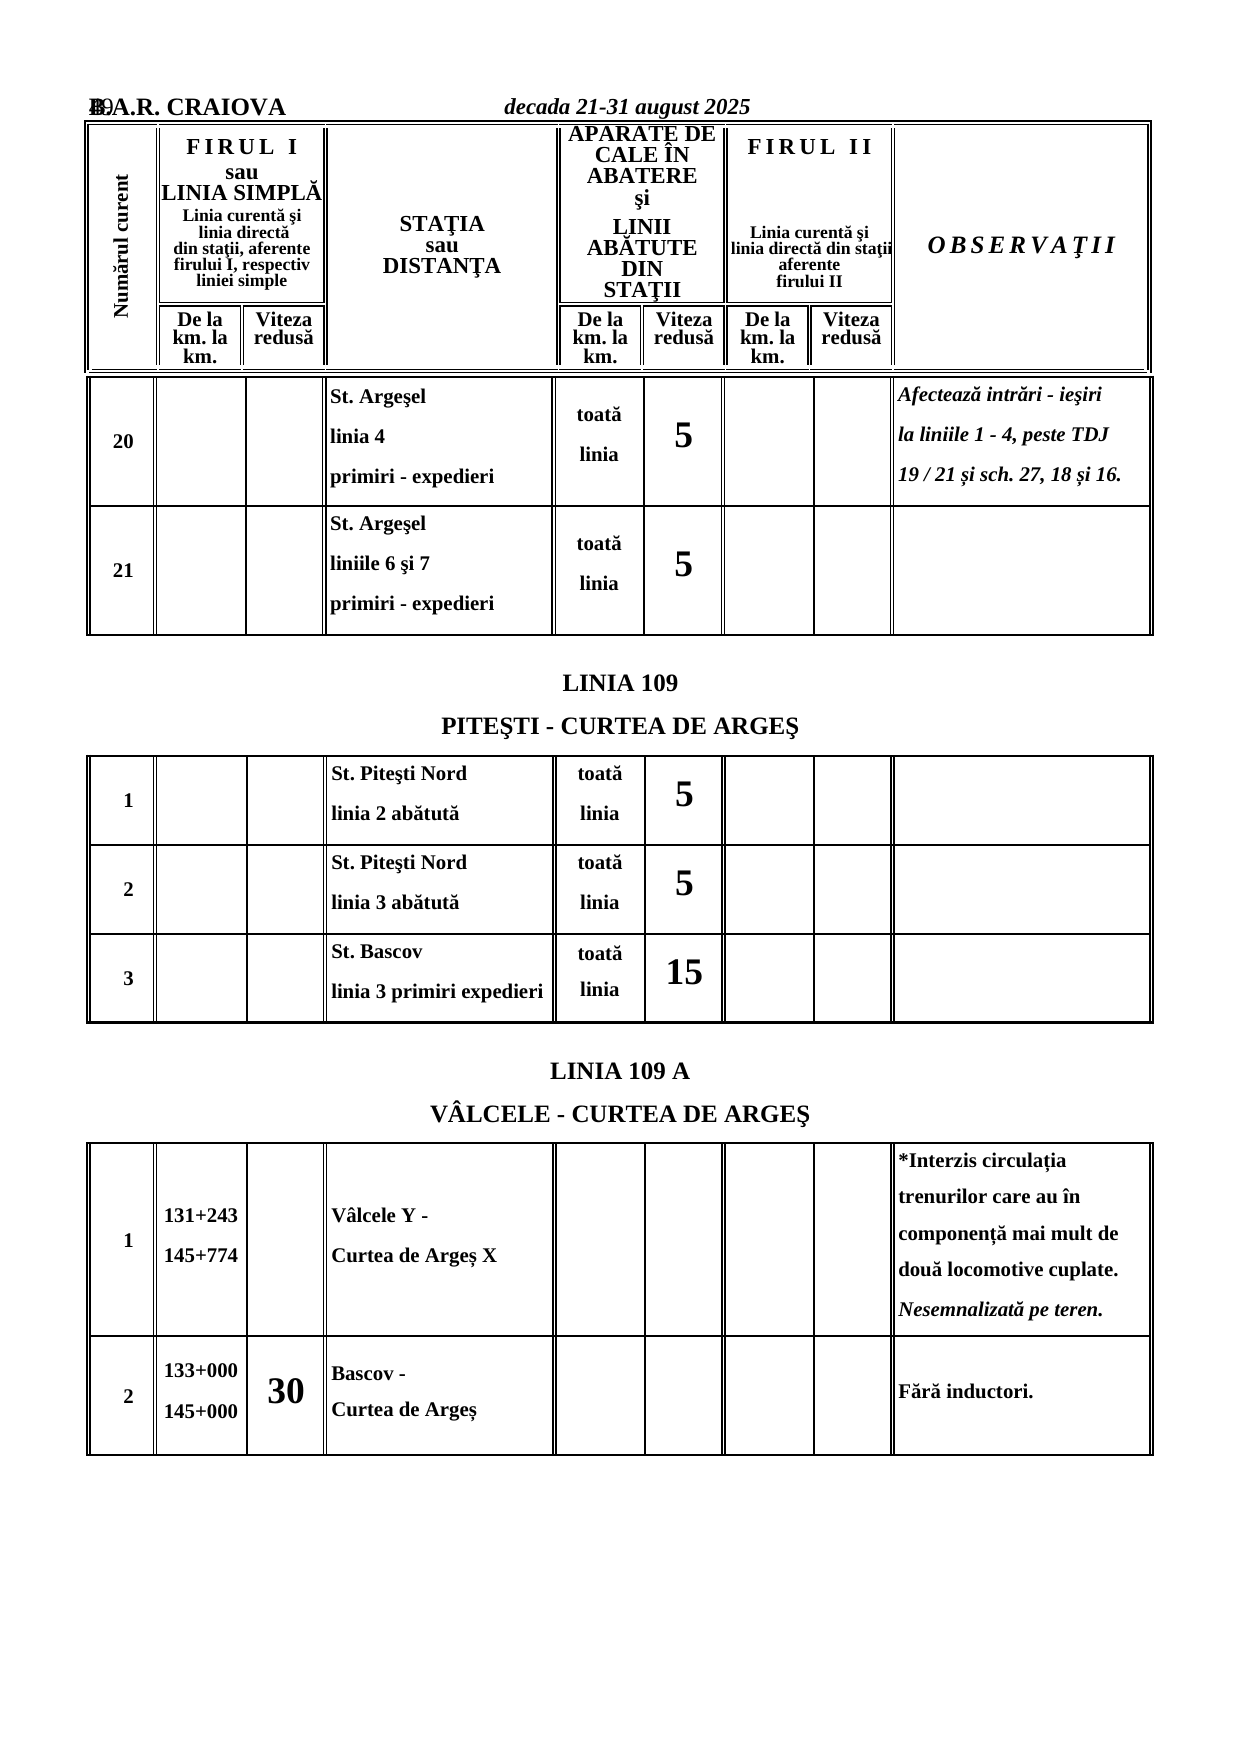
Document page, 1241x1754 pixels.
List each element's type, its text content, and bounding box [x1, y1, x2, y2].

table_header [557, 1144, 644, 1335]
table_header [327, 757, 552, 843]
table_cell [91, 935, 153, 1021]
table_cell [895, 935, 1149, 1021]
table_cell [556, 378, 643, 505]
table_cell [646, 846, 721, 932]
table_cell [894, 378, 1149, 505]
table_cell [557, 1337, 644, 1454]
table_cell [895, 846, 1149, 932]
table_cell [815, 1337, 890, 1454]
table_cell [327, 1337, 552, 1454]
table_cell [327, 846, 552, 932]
subtitle PITEŞTI - CURTEA DE ARGEŞ [89, 711, 1152, 740]
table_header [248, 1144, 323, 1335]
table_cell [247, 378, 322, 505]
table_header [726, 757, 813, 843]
subtitle VÂLCELE - CURTEA DE ARGEŞ [89, 1099, 1152, 1128]
subtitle LINIA 109 [89, 668, 1152, 697]
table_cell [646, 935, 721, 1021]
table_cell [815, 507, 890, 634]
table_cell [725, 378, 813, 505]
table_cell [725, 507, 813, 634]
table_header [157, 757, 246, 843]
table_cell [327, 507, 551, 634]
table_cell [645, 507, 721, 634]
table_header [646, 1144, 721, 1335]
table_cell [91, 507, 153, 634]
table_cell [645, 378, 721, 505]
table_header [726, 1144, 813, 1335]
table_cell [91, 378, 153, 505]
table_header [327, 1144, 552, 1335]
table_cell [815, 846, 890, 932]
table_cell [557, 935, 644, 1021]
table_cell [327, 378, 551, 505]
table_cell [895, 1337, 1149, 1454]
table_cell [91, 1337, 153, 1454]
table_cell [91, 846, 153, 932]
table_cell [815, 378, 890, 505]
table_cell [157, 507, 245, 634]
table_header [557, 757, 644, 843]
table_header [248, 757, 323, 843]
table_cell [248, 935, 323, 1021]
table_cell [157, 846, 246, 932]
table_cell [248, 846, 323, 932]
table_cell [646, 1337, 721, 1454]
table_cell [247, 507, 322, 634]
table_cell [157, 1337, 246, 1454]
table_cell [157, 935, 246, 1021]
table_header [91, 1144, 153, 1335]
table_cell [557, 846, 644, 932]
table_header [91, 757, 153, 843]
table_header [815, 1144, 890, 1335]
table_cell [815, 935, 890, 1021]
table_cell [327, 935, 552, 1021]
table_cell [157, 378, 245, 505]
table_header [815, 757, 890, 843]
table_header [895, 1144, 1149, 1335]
subtitle LINIA 109 A [89, 1056, 1152, 1085]
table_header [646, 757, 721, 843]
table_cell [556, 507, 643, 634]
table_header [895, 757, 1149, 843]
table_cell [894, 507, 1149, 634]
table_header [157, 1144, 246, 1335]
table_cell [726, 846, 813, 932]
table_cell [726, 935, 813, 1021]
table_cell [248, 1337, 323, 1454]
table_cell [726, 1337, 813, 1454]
